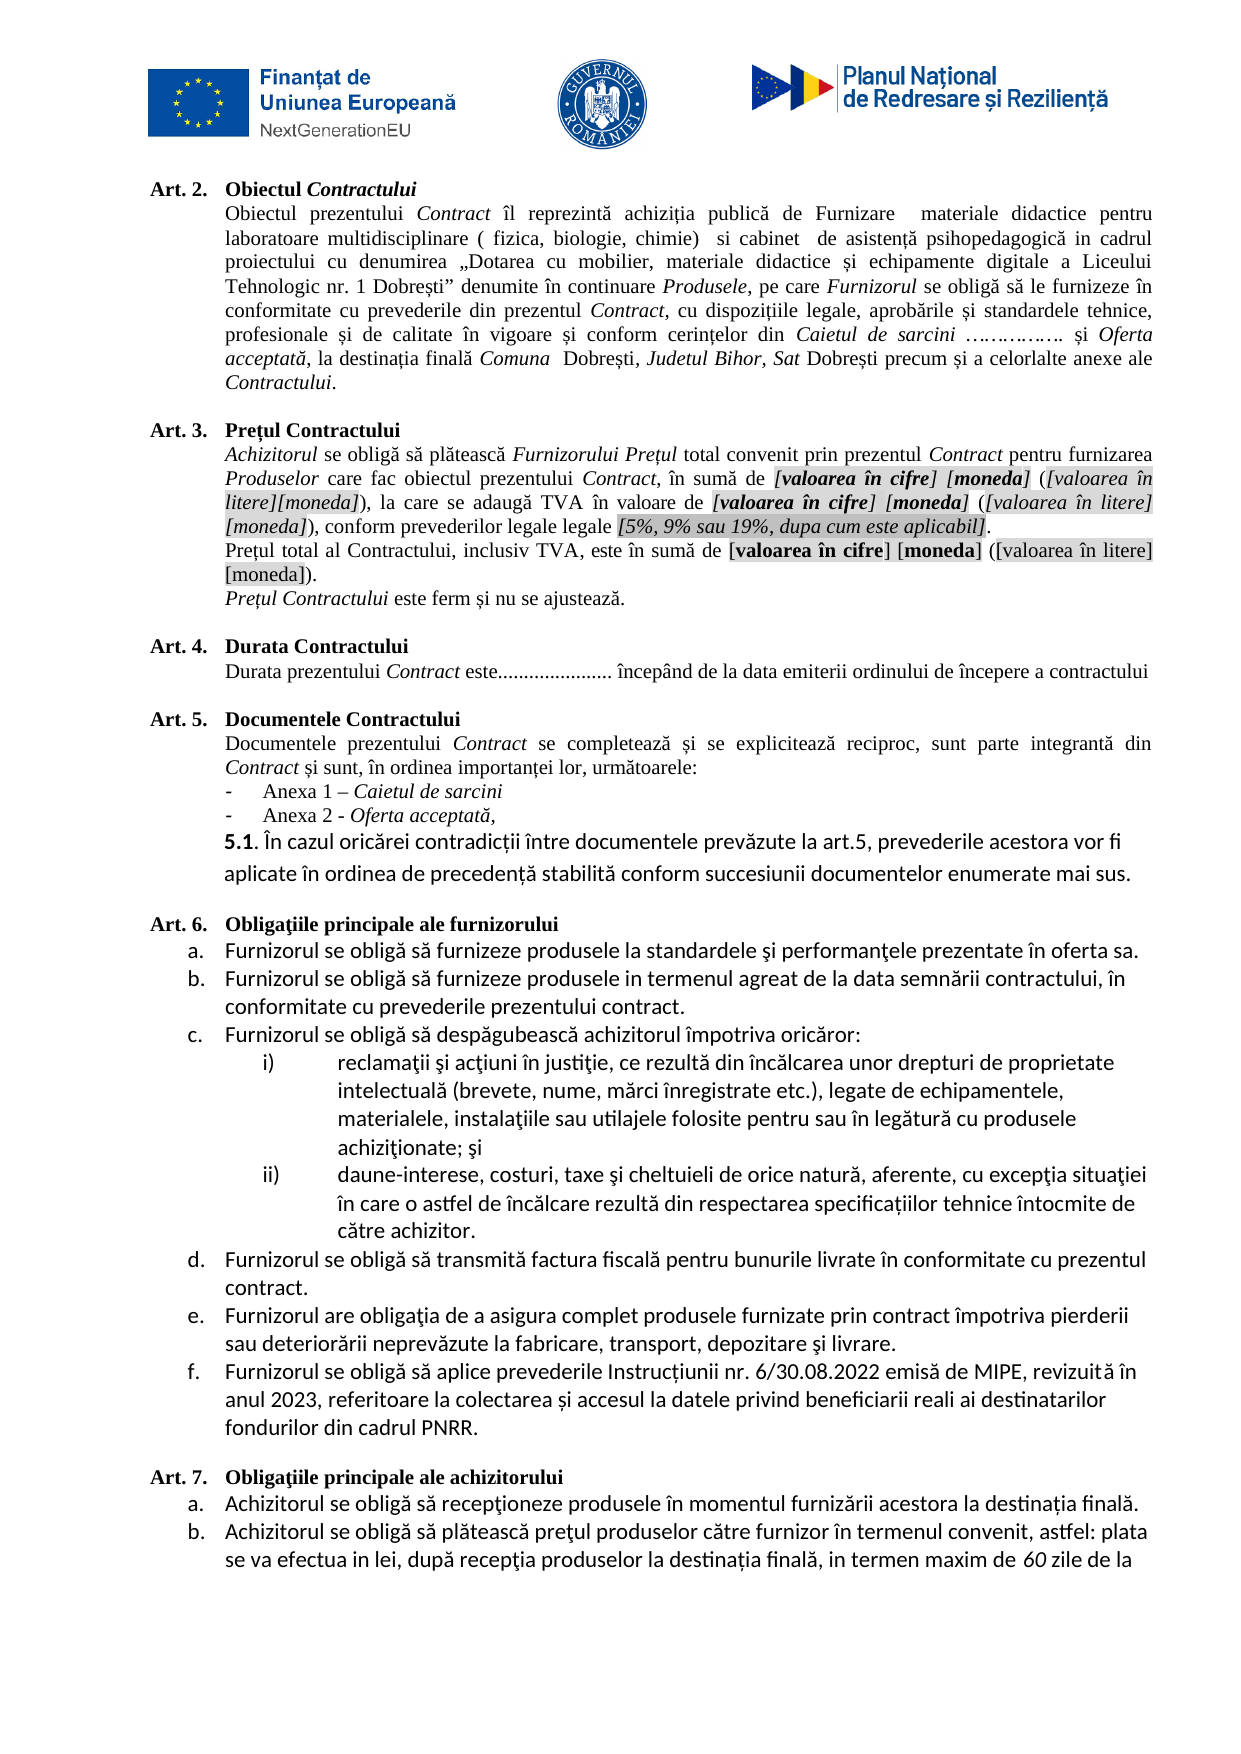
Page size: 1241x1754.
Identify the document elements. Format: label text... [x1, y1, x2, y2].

picture [140, 59, 485, 145]
list daune-interese, costuri, taxe şi cheltuieli de orice natură, aferente, cu excepţia situaţiei în care o astfel de încălcare rezultă din respectarea specificațiilor tehnice întocmite de către achizitor. [262, 1161, 1153, 1245]
list Furnizorul se obligă să furnizeze produsele la standardele şi performanţele prezentate în oferta sa. [187, 936, 1153, 964]
list Anexa 1 – Caietul de sarcini [225, 779, 1153, 803]
list Furnizorul se obligă să despăgubească achizitorul împotriva oricăror: [187, 1021, 1153, 1048]
list Anexa 2 - Oferta acceptată, [225, 803, 1153, 827]
list Documentele Contractului [150, 707, 1153, 731]
list Prețul Contractului [150, 418, 1153, 442]
list reclamaţii şi acţiuni în justiţie, ce rezultă din încălcarea unor drepturi de proprietate intelectuală (brevete, nume, mărci înregistrate etc.), legate de echipamentele, materialele, instalaţiile sau utilajele folosite pentru sau în legătură cu produsele achiziţionate; şi [262, 1048, 1153, 1161]
text Durata prezentului Contract este...................... începând de la data emiterii ordinului de începere a contractului [225, 658, 1153, 683]
text Achizitorul se obligă să plătească Furnizorului Prețul total convenit prin prezentul Contract pentru furnizarea Produselor care fac obiectul prezentului Contract, în sumă de [valoarea în cifre] [moneda] ([valoarea în litere][moneda]), la care se adaugă TVA în valoare de [valoarea în cifre] [moneda] ([valoarea în litere][moneda]), conform prevederilor legale legale [5%, 9% sau 19%, dupa cum este aplicabil]. [150, 442, 1153, 538]
text Prețul Contractului este ferm și nu se ajustează. [150, 586, 1153, 610]
list Furnizorul se obligă să transmită factura fiscală pentru bunurile livrate în conformitate cu prezentul contract. [187, 1245, 1153, 1301]
list Furnizorul se obligă să aplice prevederile Instrucțiunii nr. 6/30.08.2022 emisă de MIPE, revizuită în anul 2023, referitoare la colectarea și accesul la datele privind beneficiarii reali ai destinatarilor fondurilor din cadrul PNRR. [187, 1357, 1153, 1441]
text 5.1. În cazul oricărei contradicții între documentele prevăzute la art.5, prevederile acestora vor fi aplicate în ordinea de precedență stabilită conform succesiunii documentelor enumerate mai sus. [224, 827, 1153, 887]
picture [556, 59, 648, 150]
text Obiectul prezentului Contract îl reprezintă achiziția publică de Furnizare materiale didactice pentru laboratoare multidisciplinare ( fizica, biologie, chimie) si cabinet de asistență psihopedagogică in cadrul proiectului cu denumirea „Dotarea cu mobilier, materiale didactice și echipamente digitale a Liceului Tehnologic nr. 1 Dobrești” denumite în continuare Produsele, pe care Furnizorul se obligă să le furnizeze în conformitate cu prevederile din prezentul Contract, cu dispozițiile legale, aprobările și standardele tehnice, profesionale și de calitate în vigoare și conform cerințelor din Caietul de sarcini ……………. și Oferta acceptată, la destinația finală Comuna Dobrești, Judetul Bihor, Sat Dobrești precum și a celorlalte anexe ale Contractului. [225, 201, 1153, 394]
list Obligaţiile principale ale achizitorului [150, 1465, 1153, 1489]
text Documentele prezentului Contract se completează și se explicitează reciproc, sunt parte integrantă din Contract și sunt, în ordinea importanței lor, următoarele: [225, 731, 1153, 779]
list Furnizorul se obligă să furnizeze produsele in termenul agreat de la data semnării contractului, în conformitate cu prevederile prezentului contract. [187, 964, 1153, 1021]
list Obiectul Contractului [150, 177, 1153, 201]
picture [746, 59, 1114, 119]
list Furnizorul are obligaţia de a asigura complet produsele furnizate prin contract împotriva pierderii sau deteriorării neprevăzute la fabricare, transport, depozitare şi livrare. [187, 1301, 1153, 1357]
list Durata Contractului [150, 634, 1153, 658]
list Achizitorul se obligă să recepţioneze produsele în momentul furnizării acestora la destinația finală. [187, 1489, 1153, 1517]
text Prețul total al Contractului, inclusiv TVA, este în sumă de [valoarea în cifre] [moneda] ([valoarea în litere][moneda]). [225, 538, 1153, 586]
list Obligaţiile principale ale furnizorului [150, 912, 1153, 936]
